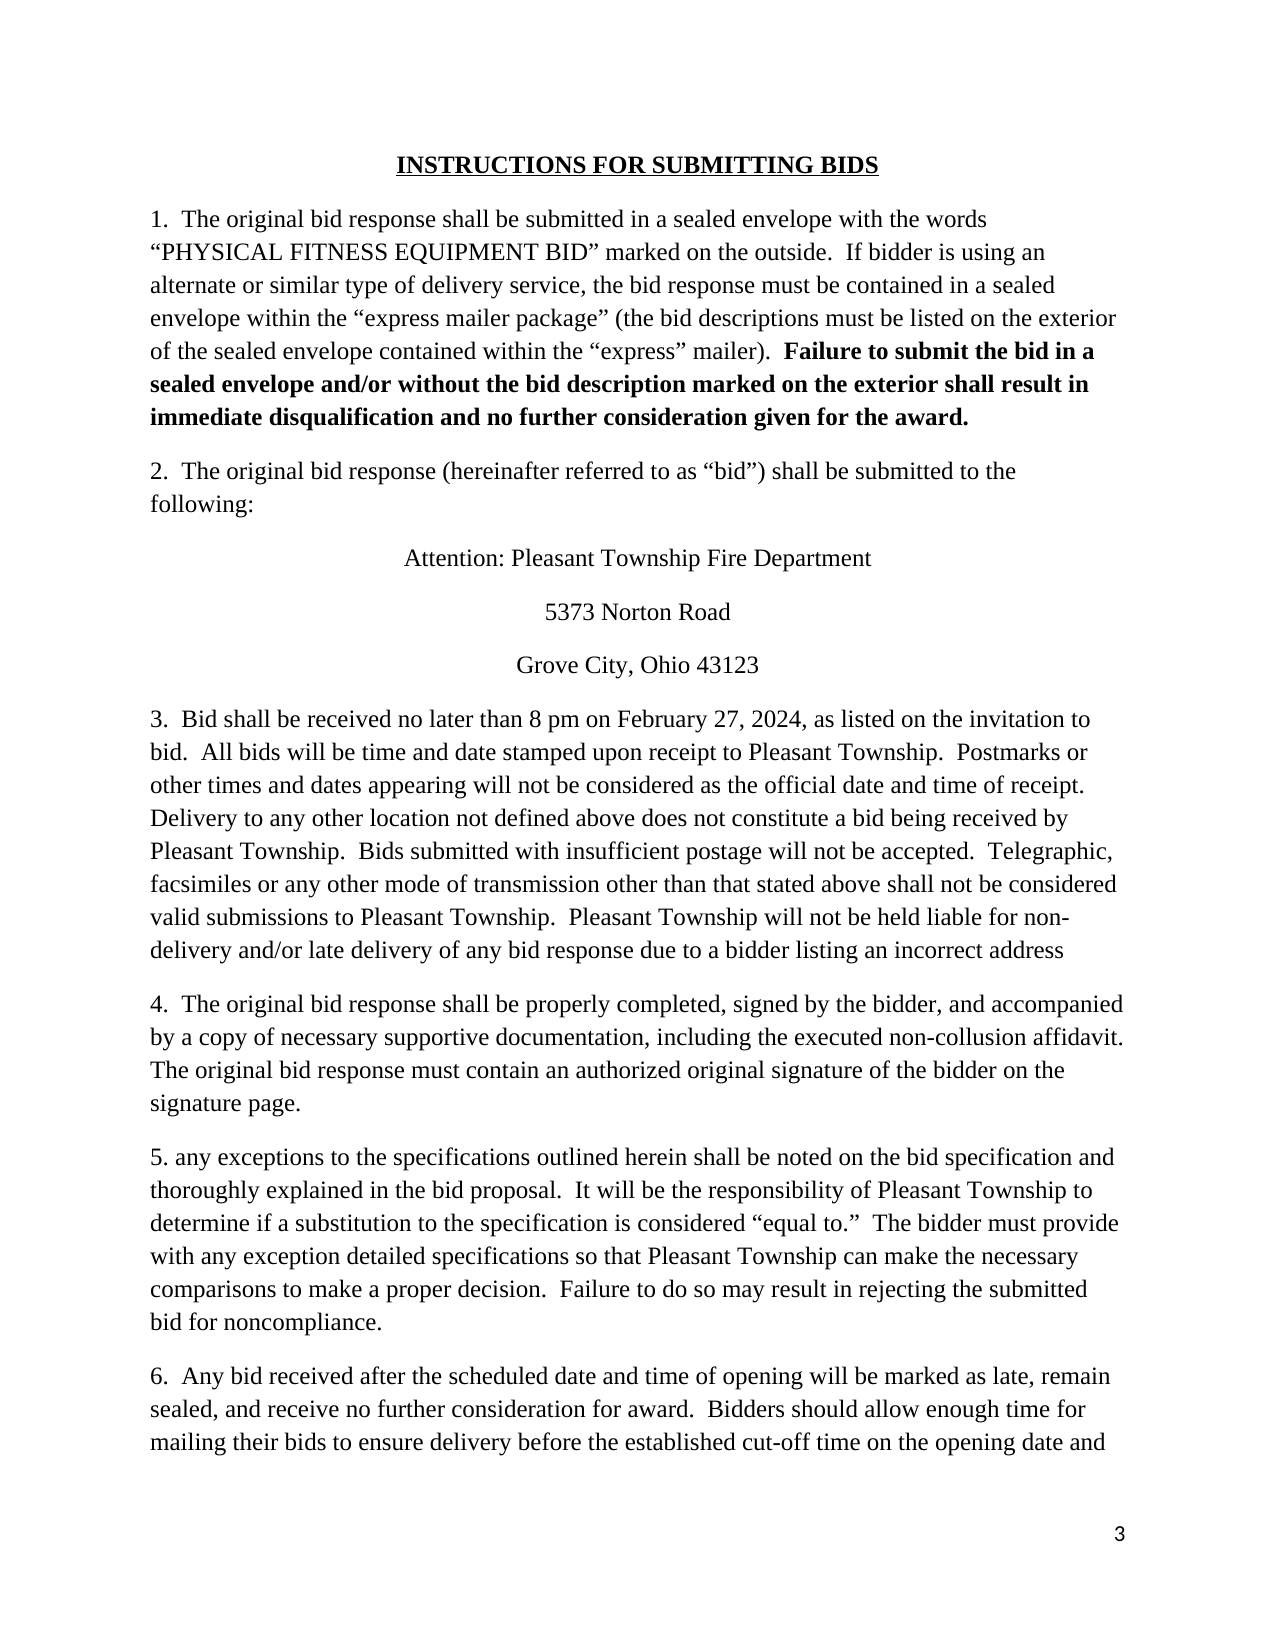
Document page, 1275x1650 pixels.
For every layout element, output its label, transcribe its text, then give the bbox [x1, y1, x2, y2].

text 5. any exceptions to the specifications outlined herein shall be noted on the bid specification and thoroughly explained in the bid proposal. It will be the responsibility of Pleasant Township to determine if a substitution to the specification is considered “equal to.” The bidder must provide with any exception detailed specifications so that Pleasant Township can make the necessary comparisons to make a proper decision. Failure to do so may result in rejecting the submitted bid for noncompliance. [150, 1142, 1125, 1336]
text Attention: Pleasant Township Fire Department [150, 543, 1125, 571]
text 4. The original bid response shall be properly completed, signed by the bidder, and accompanied by a copy of necessary supportive documentation, including the executed non-collusion affidavit. The original bid response must contain an authorized original signature of the bidder on the signature page. [150, 989, 1125, 1117]
text Grove City, Ohio 43123 [150, 650, 1125, 679]
text 3. Bid shall be received no later than 8 pm on February 27, 2024, as listed on the invitation to bid. All bids will be time and date stamped upon receipt to Pleasant Township. Postmarks or other times and dates appearing will not be considered as the official date and time of receipt. Delivery to any other location not defined above does not constitute a bid being received by Pleasant Township. Bids submitted with insufficient postage will not be accepted. Telegraphic, facsimiles or any other mode of transmission other than that stated above shall not be considered valid submissions to Pleasant Township. Pleasant Township will not be held liable for non-delivery and/or late delivery of any bid response due to a bidder listing an incorrect address [150, 704, 1125, 964]
text 1. The original bid response shall be submitted in a sealed envelope with the words “PHYSICAL FITNESS EQUIPMENT BID” marked on the outside. If bidder is using an alternate or similar type of delivery service, the bid response must be contained in a sealed envelope within the “express mailer package” (the bid descriptions must be listed on the exterior of the sealed envelope contained within the “express” mailer). Failure to submit the bid in a sealed envelope and/or without the bid description marked on the exterior shall result in immediate disqualification and no further consideration given for the award. [150, 204, 1125, 431]
text 5373 Norton Road [150, 597, 1125, 625]
text 2. The original bid response (hereinafter referred to as “bid”) shall be submitted to the following: [150, 456, 1125, 518]
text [150, 1361, 1125, 1456]
text INSTRUCTIONS FOR SUBMITTING BIDS [150, 150, 1125, 179]
